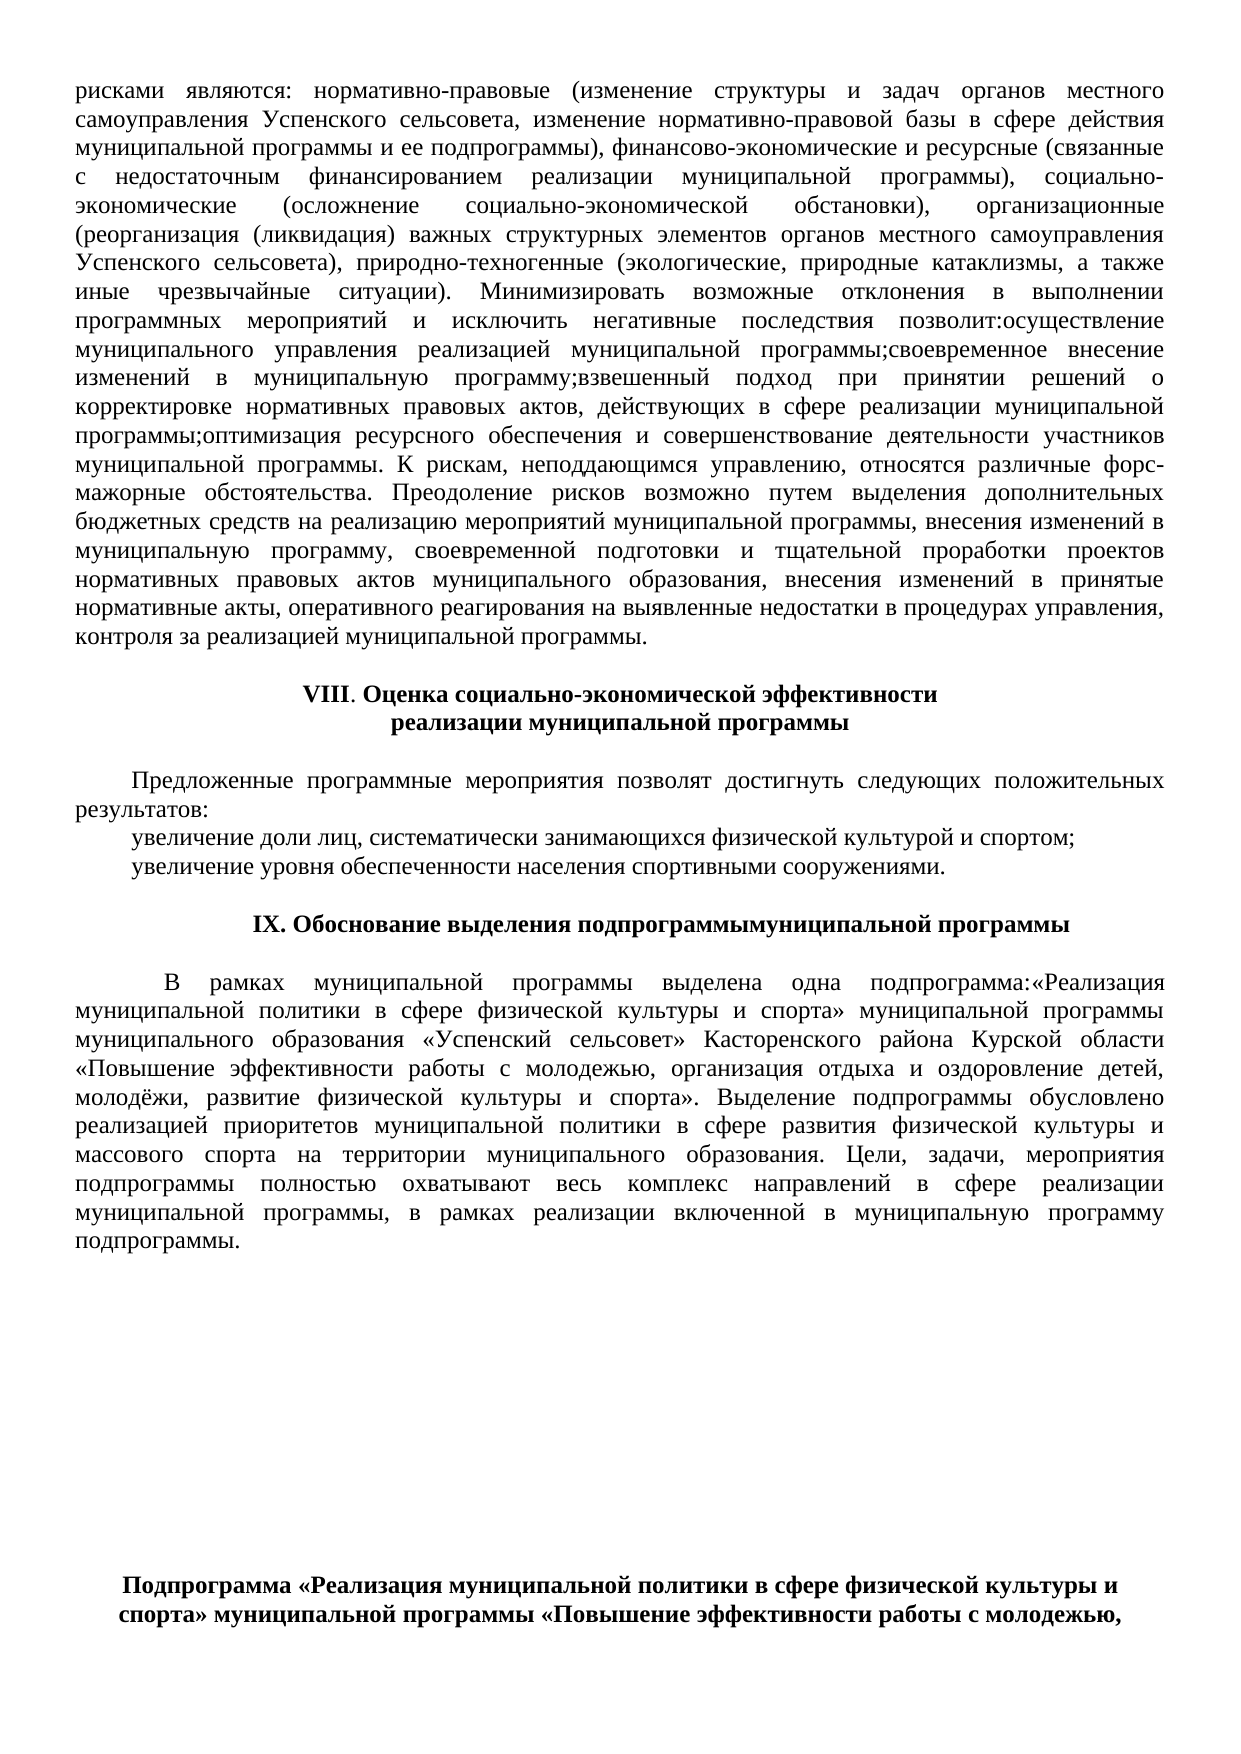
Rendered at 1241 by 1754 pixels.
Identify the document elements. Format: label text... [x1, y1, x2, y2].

text увеличение уровня обеспеченности населения спортивными сооружениями. [75, 851, 1165, 880]
text VIII. Оценка социально-экономической эффективности [75, 679, 1165, 707]
text реализации муниципальной программы [75, 707, 1165, 736]
text Предложенные программные мероприятия позволят достигнуть следующих положительных результатов: [75, 765, 1165, 822]
text увеличение доли лиц, систематически занимающихся физической культурой и спортом; [75, 822, 1165, 851]
text В рамках муниципальной программы выделена одна подпрограмма:«Реализация муниципальной политики в сфере физической культуры и спорта» муниципальной программы муниципального образования «Успенский сельсовет» Касторенского района Курской области «Повышение эффективности работы с молодежью, организация отдыха и оздоровление детей, молодёжи, развитие физической культуры и спорта». Выделение подпрограммы обусловлено реализацией приоритетов муниципальной политики в сфере развития физической культуры и массового спорта на территории муниципального образования. Цели, задачи, мероприятия подпрограммы полностью охватывают весь комплекс направлений в сфере реализации муниципальной программы, в рамках реализации включенной в муниципальную программу подпрограммы. [75, 967, 1165, 1254]
text IX. Обоснование выделения подпрограммымуниципальной программы [75, 909, 1165, 937]
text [75, 1570, 1165, 1628]
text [75, 75, 1165, 650]
